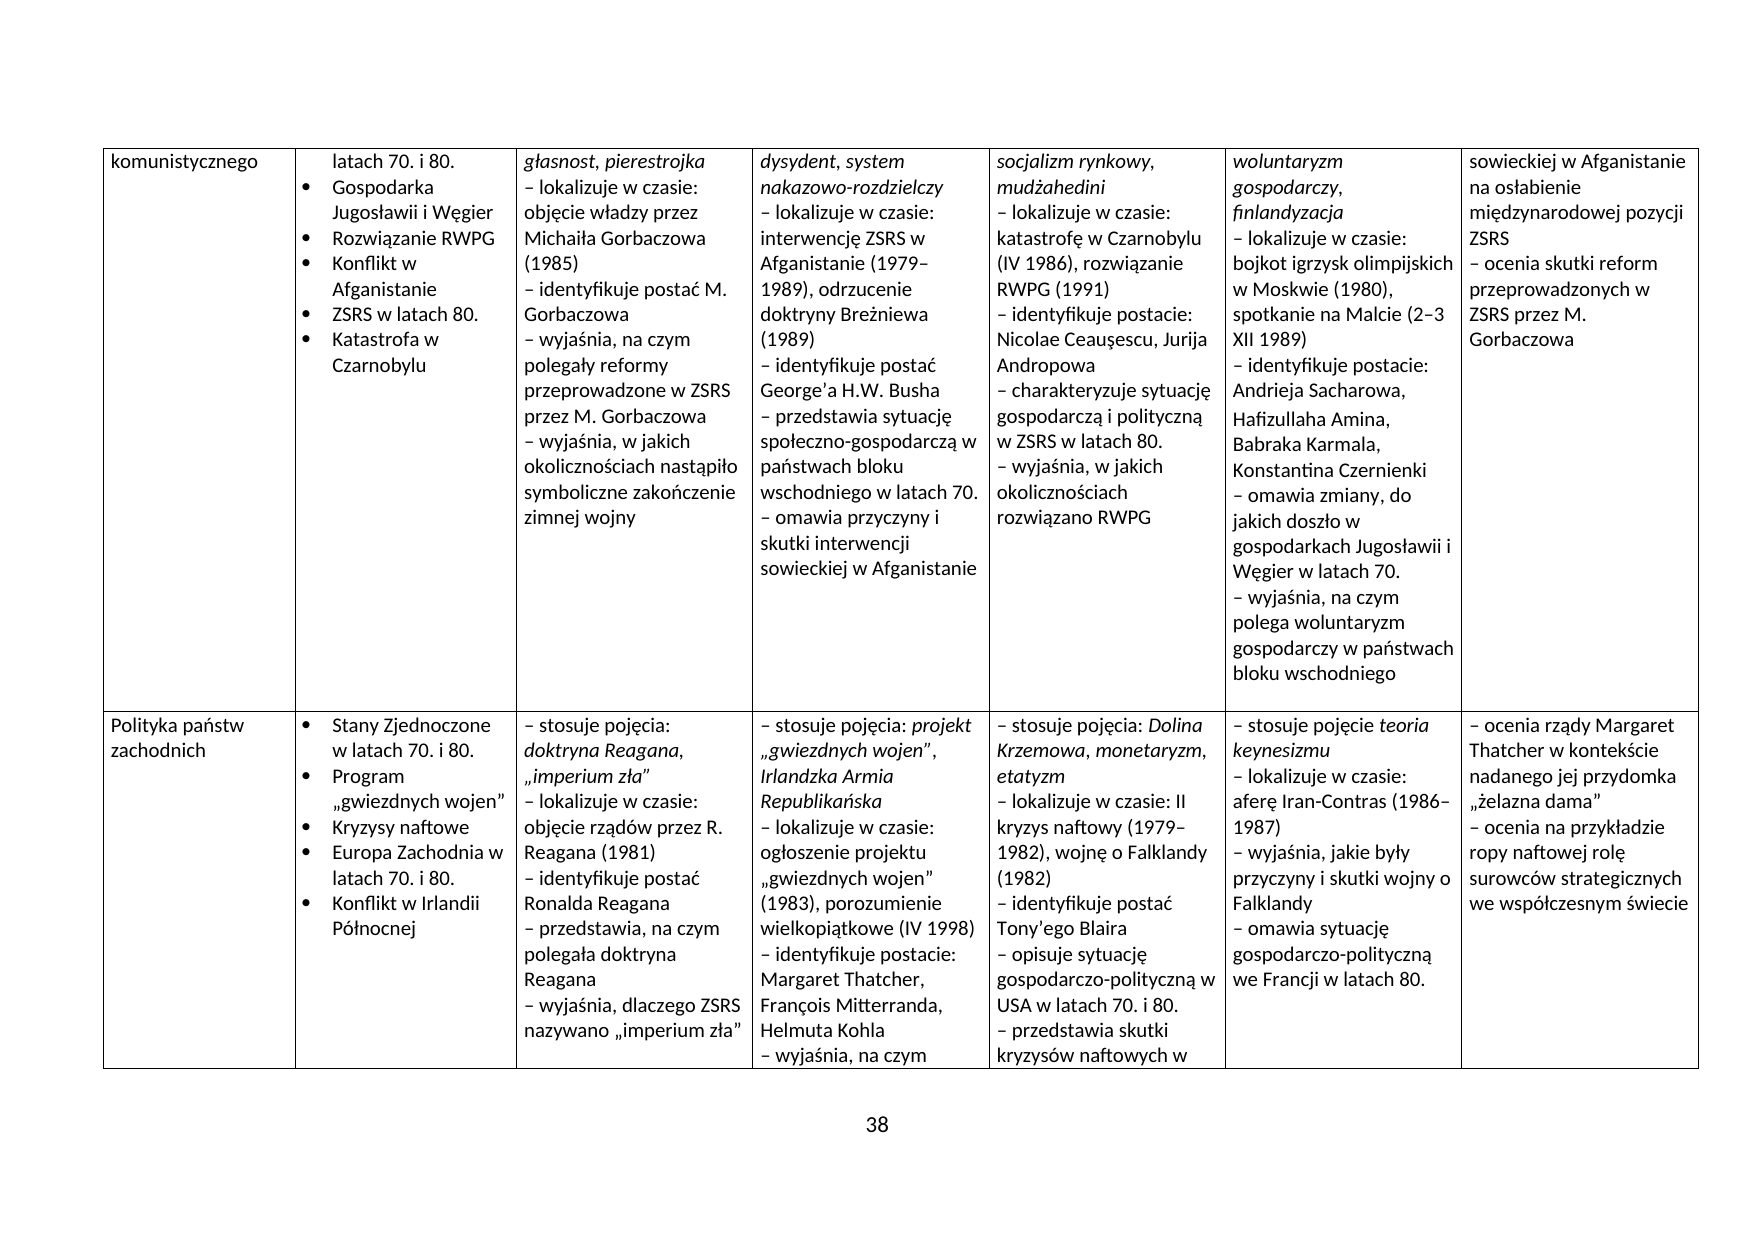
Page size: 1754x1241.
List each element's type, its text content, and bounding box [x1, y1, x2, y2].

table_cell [104, 149, 295, 711]
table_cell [296, 712, 516, 1068]
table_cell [104, 712, 295, 1068]
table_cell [296, 149, 516, 711]
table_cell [1462, 712, 1698, 1068]
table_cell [753, 712, 989, 1068]
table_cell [990, 712, 1225, 1068]
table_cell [517, 712, 752, 1068]
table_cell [1226, 712, 1461, 1068]
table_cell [1462, 149, 1698, 711]
